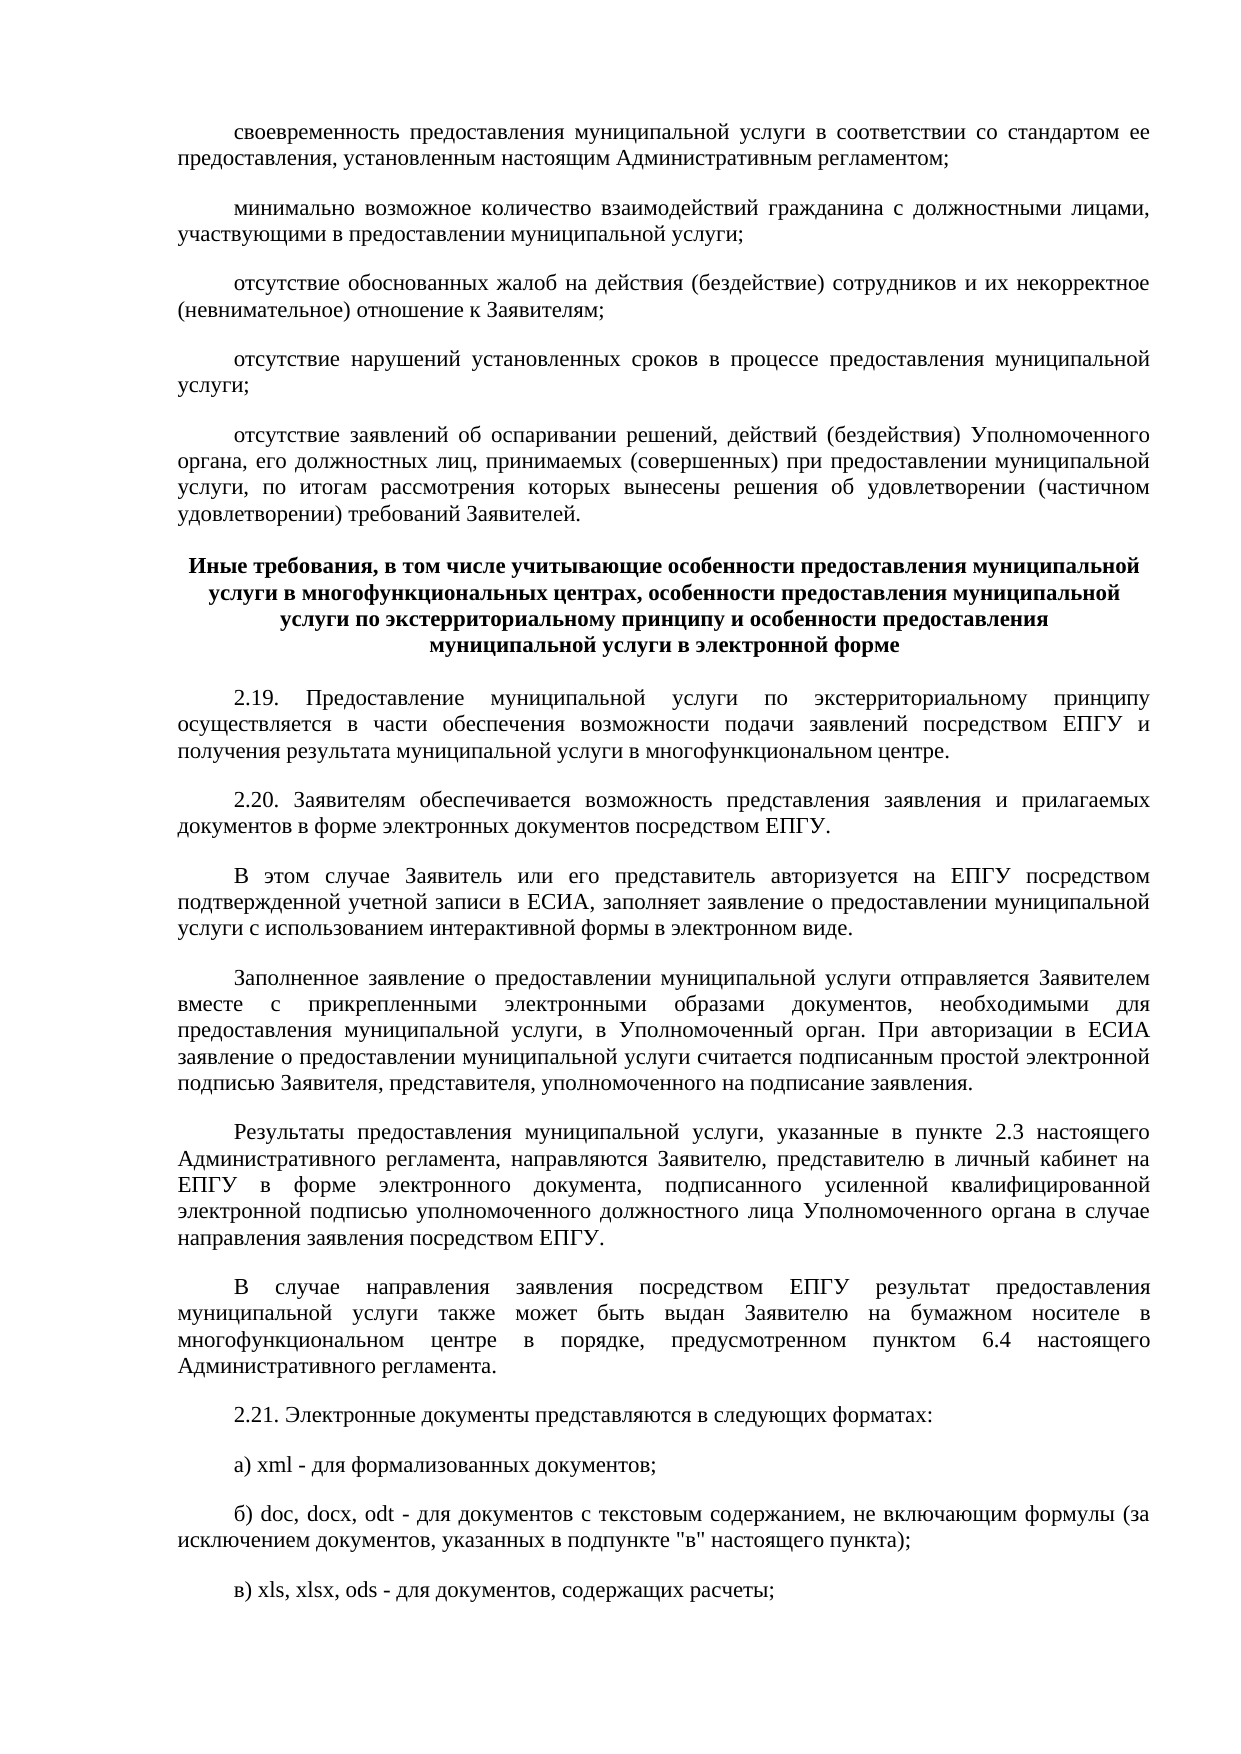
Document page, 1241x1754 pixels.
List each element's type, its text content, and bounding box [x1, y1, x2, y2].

text Заполненное заявление о предоставлении муниципальной услуги отправляется Заявителем вместе с прикрепленными электронными образами документов, необходимыми для предоставления муниципальной услуги, в Уполномоченный орган. При авторизации в ЕСИА заявление о предоставлении муниципальной услуги считается подписанным простой электронной подписью Заявителя, представителя, уполномоченного на подписание заявления. [177, 964, 1152, 1096]
text отсутствие обоснованных жалоб на действия (бездействие) сотрудников и их некорректное (невнимательное) отношение к Заявителям; [177, 269, 1152, 322]
text 2.20. Заявителям обеспечивается возможность представления заявления и прилагаемых документов в форме электронных документов посредством ЕПГУ. [177, 786, 1152, 839]
text отсутствие заявлений об оспаривании решений, действий (бездействия) Уполномоченного органа, его должностных лиц, принимаемых (совершенных) при предоставлении муниципальной услуги, по итогам рассмотрения которых вынесены решения об удовлетворении (частичном удовлетворении) требований Заявителей. [177, 421, 1152, 526]
text в) xls, xlsx, ods - для документов, содержащих расчеты; [177, 1576, 1152, 1602]
text Результаты предоставления муниципальной услуги, указанные в пункте 2.3 настоящего Административного регламента, направляются Заявителю, представителю в личный кабинет на ЕПГУ в форме электронного документа, подписанного усиленной квалифицированной электронной подписью уполномоченного должностного лица Уполномоченного органа в случае направления заявления посредством ЕПГУ. [177, 1118, 1152, 1250]
text В этом случае Заявитель или его представитель авторизуется на ЕПГУ посредством подтвержденной учетной записи в ЕСИА, заполняет заявление о предоставлении муниципальной услуги с использованием интерактивной формы в электронном виде. [177, 862, 1152, 941]
title Иные требования, в том числе учитывающие особенности предоставления муниципальной услуги в многофункциональных центрах, особенности предоставления муниципальной услуги по экстерриториальному принципу и особенности предоставления [177, 552, 1152, 631]
text а) xml - для формализованных документов; [177, 1451, 1152, 1477]
text отсутствие нарушений установленных сроков в процессе предоставления муниципальной услуги; [177, 345, 1152, 398]
text своевременность предоставления муниципальной услуги в соответствии со стандартом ее предоставления, установленным настоящим Административным регламентом; [177, 118, 1152, 171]
text 2.19. Предоставление муниципальной услуги по экстерриториальному принципу осуществляется в части обеспечения возможности подачи заявлений посредством ЕПГУ и получения результата муниципальной услуги в многофункциональном центре. [177, 684, 1152, 763]
text б) doc, docx, odt - для документов с текстовым содержанием, не включающим формулы (за исключением документов, указанных в подпункте "в" настоящего пункта); [177, 1500, 1152, 1553]
text В случае направления заявления посредством ЕПГУ результат предоставления муниципальной услуги также может быть выдан Заявителю на бумажном носителе в многофункциональном центре в порядке, предусмотренном пунктом 6.4 настоящего Административного регламента. [177, 1273, 1152, 1378]
text 2.21. Электронные документы представляются в следующих форматах: [177, 1401, 1152, 1428]
text минимально возможное количество взаимодействий гражданина с должностными лицами, участвующими в предоставлении муниципальной услуги; [177, 194, 1152, 246]
title муниципальной услуги в электронной форме [177, 631, 1152, 658]
